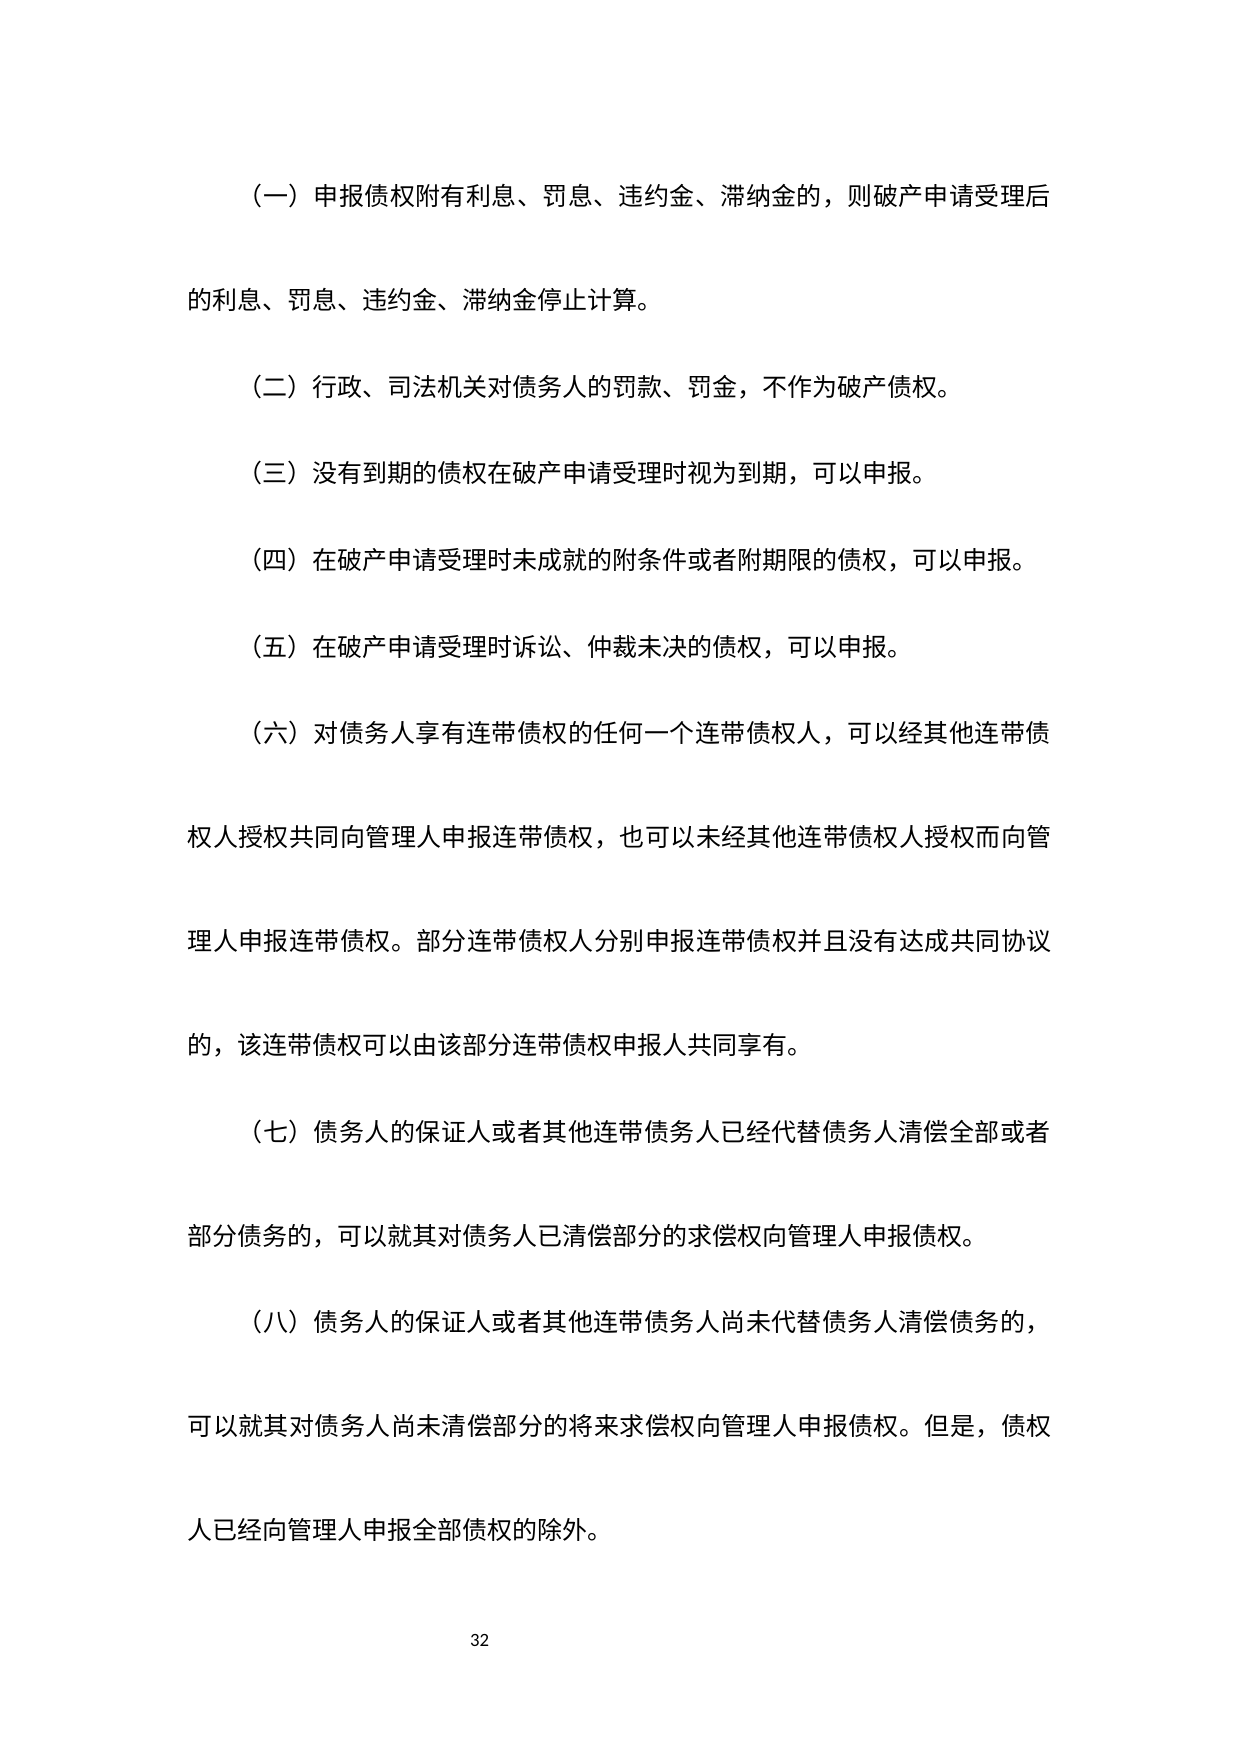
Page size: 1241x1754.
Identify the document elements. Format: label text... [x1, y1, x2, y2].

text （一）申报债权附有利息、罚息、违约金、滞纳金的，则破产申请受理后的利息、罚息、违约金、滞纳金停止计算。 [187, 162, 1053, 331]
text （二）行政、司法机关对债务人的罚款、罚金，不作为破产债权。 [187, 353, 1053, 418]
text （五）在破产申请受理时诉讼、仲裁未决的债权，可以申报。 [187, 613, 1053, 678]
text （四）在破产申请受理时未成就的附条件或者附期限的债权，可以申报。 [187, 526, 1053, 591]
text （七）债务人的保证人或者其他连带债务人已经代替债务人清偿全部或者部分债务的，可以就其对债务人已清偿部分的求偿权向管理人申报债权。 [187, 1098, 1053, 1267]
text （八）债务人的保证人或者其他连带债务人尚未代替债务人清偿债务的，可以就其对债务人尚未清偿部分的将来求偿权向管理人申报债权。但是，债权人已经向管理人申报全部债权的除外。 [187, 1288, 1053, 1561]
text （三）没有到期的债权在破产申请受理时视为到期，可以申报。 [187, 439, 1053, 504]
text （六）对债务人享有连带债权的任何一个连带债权人，可以经其他连带债权人授权共同向管理人申报连带债权，也可以未经其他连带债权人授权而向管理人申报连带债权。部分连带债权人分别申报连带债权并且没有达成共同协议的，该连带债权可以由该部分连带债权申报人共同享有。 [187, 699, 1053, 1076]
